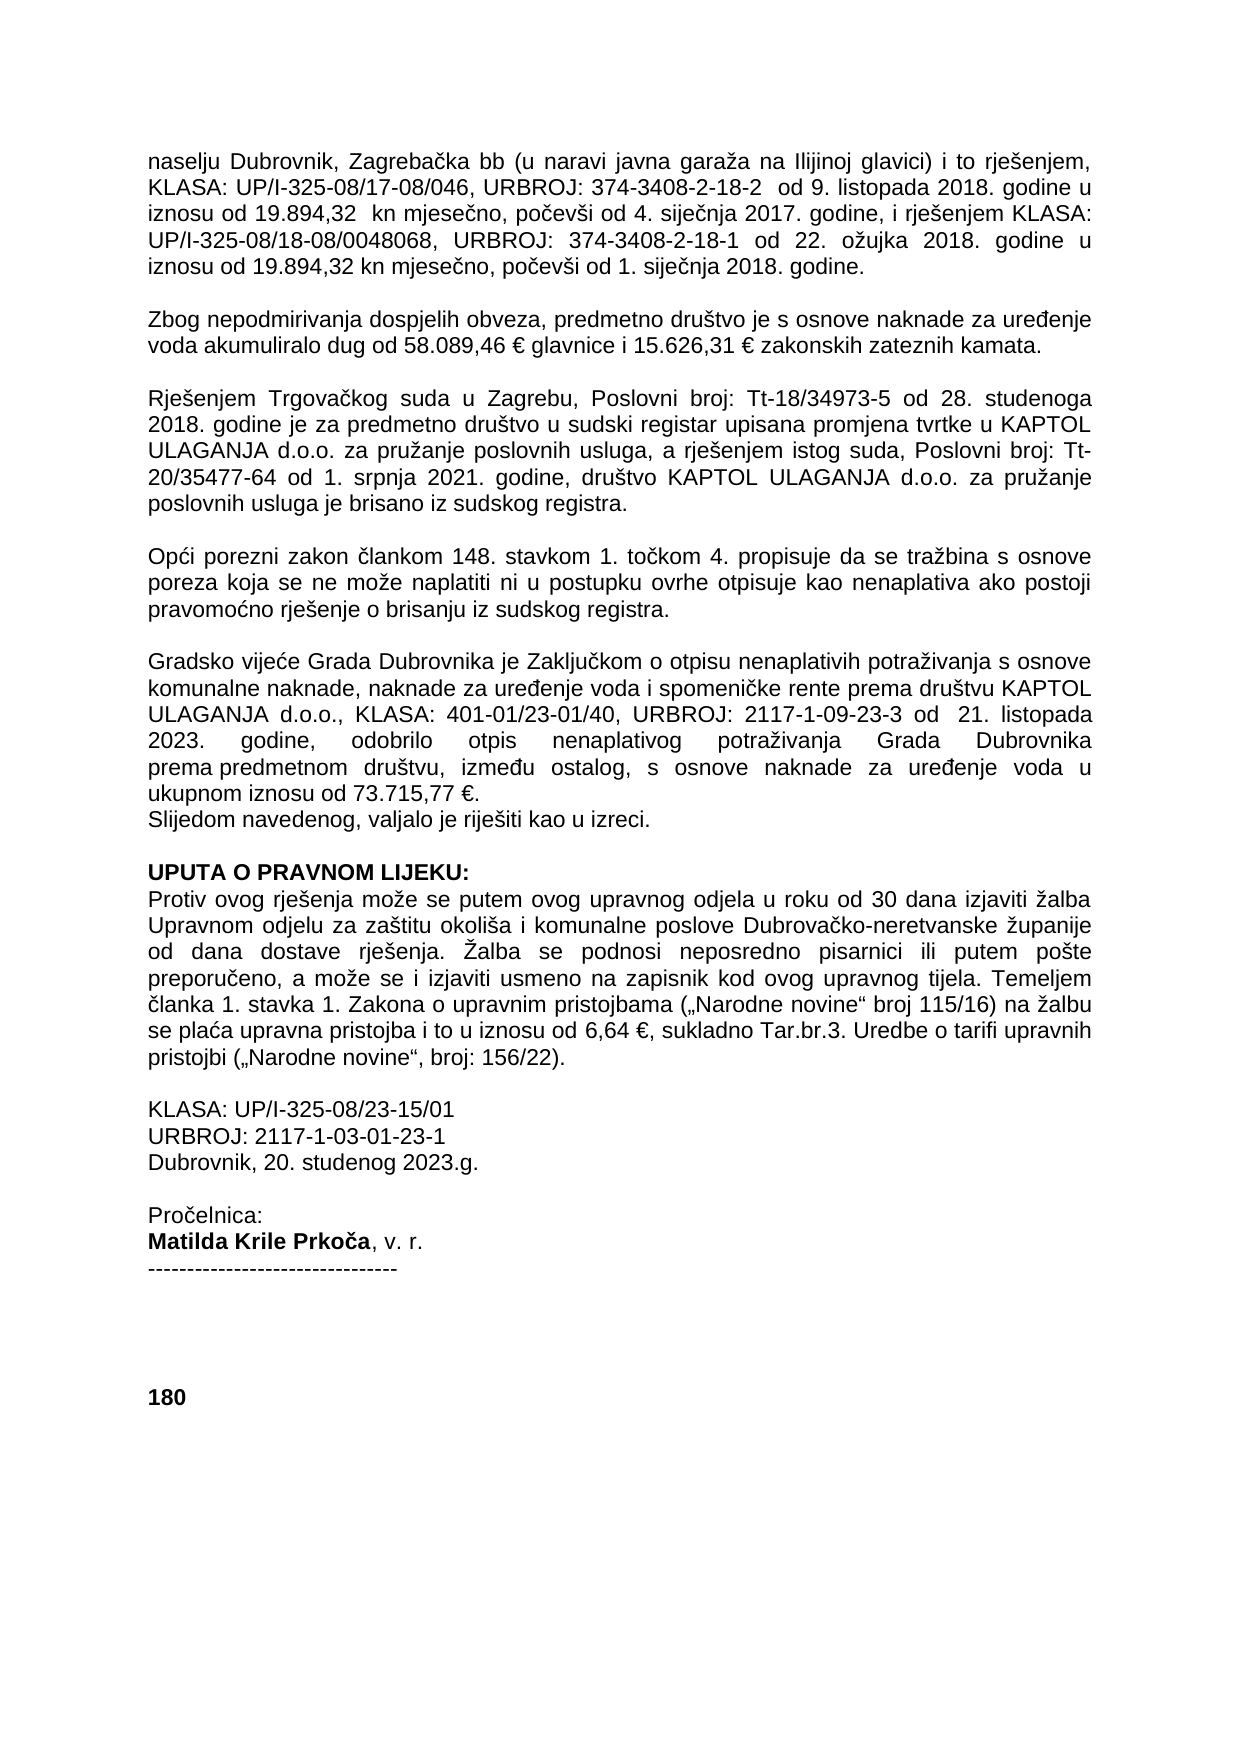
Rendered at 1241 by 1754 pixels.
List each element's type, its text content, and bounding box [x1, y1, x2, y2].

text Protiv ovog rješenja može se putem ovog upravnog odjela u roku od 30 dana izjaviti žalba Upravnom odjelu za zaštitu okoliša i komunalne poslove Dubrovačko-neretvanske županije od dana dostave rješenja. Žalba se podnosi neposredno pisarnici ili putem pošte preporučeno, a može se i izjaviti usmeno na zapisnik kod ovog upravnog tijela. Temeljem članka 1. stavka 1. Zakona o upravnim pristojbama („Narodne novine“ broj 115/16) na žalbu se plaća upravna pristojba i to u iznosu od 6,64 €, sukladno Tar.br.3. Uredbe o tarifi upravnih pristojbi („Narodne novine“, broj: 156/22). [148, 886, 1093, 1070]
text Opći porezni zakon člankom 148. stavkom 1. točkom 4. propisuje da se tražbina s osnove poreza koja se ne može naplatiti ni u postupku ovrhe otpisuje kao nenaplativa ako postoji pravomoćno rješenje o brisanju iz sudskog registra. [148, 543, 1093, 622]
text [148, 148, 1093, 279]
text -------------------------------- [148, 1254, 1093, 1281]
text Slijedom navedenog, valjalo je riješiti kao u izreci. [148, 806, 1093, 833]
text KLASA: UP/I-325-08/23-15/01 [148, 1096, 1093, 1123]
text Dubrovnik, 20. studenog 2023.g. [148, 1149, 1093, 1175]
text Zbog nepodmirivanja dospjelih obveza, predmetno društvo je s osnove naknade za uređenje voda akumuliralo dug od 58.089,46 € glavnice i 15.626,31 € zakonskih zateznih kamata. [148, 306, 1093, 358]
text URBROJ: 2117-1-03-01-23-1 [148, 1123, 1093, 1149]
text Pročelnica: [148, 1202, 1093, 1228]
text Rješenjem Trgovačkog suda u Zagrebu, Poslovni broj: Tt-18/34973-5 od 28. studenoga 2018. godine je za predmetno društvo u sudski registar upisana promjena tvrtke u KAPTOL ULAGANJA d.o.o. za pružanje poslovnih usluga, a rješenjem istog suda, Poslovni broj: Tt-20/35477-64 od 1. srpnja 2021. godine, društvo KAPTOL ULAGANJA d.o.o. za pružanje poslovnih usluga je brisano iz sudskog registra. [148, 385, 1093, 517]
text Matilda Krile Prkoča, v. r. [148, 1228, 1093, 1254]
text Gradsko vijeće Grada Dubrovnika je Zaključkom o otpisu nenaplativih potraživanja s osnove komunalne naknade, naknade za uređenje voda i spomeničke rente prema društvu KAPTOL ULAGANJA d.o.o., KLASA: 401-01/23-01/40, URBROJ: 2117-1-09-23-3 od 21. listopada 2023. godine, odobrilo otpis nenaplativog potraživanja Grada Dubrovnika prema predmetnom društvu, između ostalog, s osnove naknade za uređenje voda u ukupnom iznosu od 73.715,77 €. [148, 648, 1093, 806]
text 180 [148, 1384, 1093, 1410]
text UPUTA O PRAVNOM LIJEKU: [148, 859, 1093, 886]
